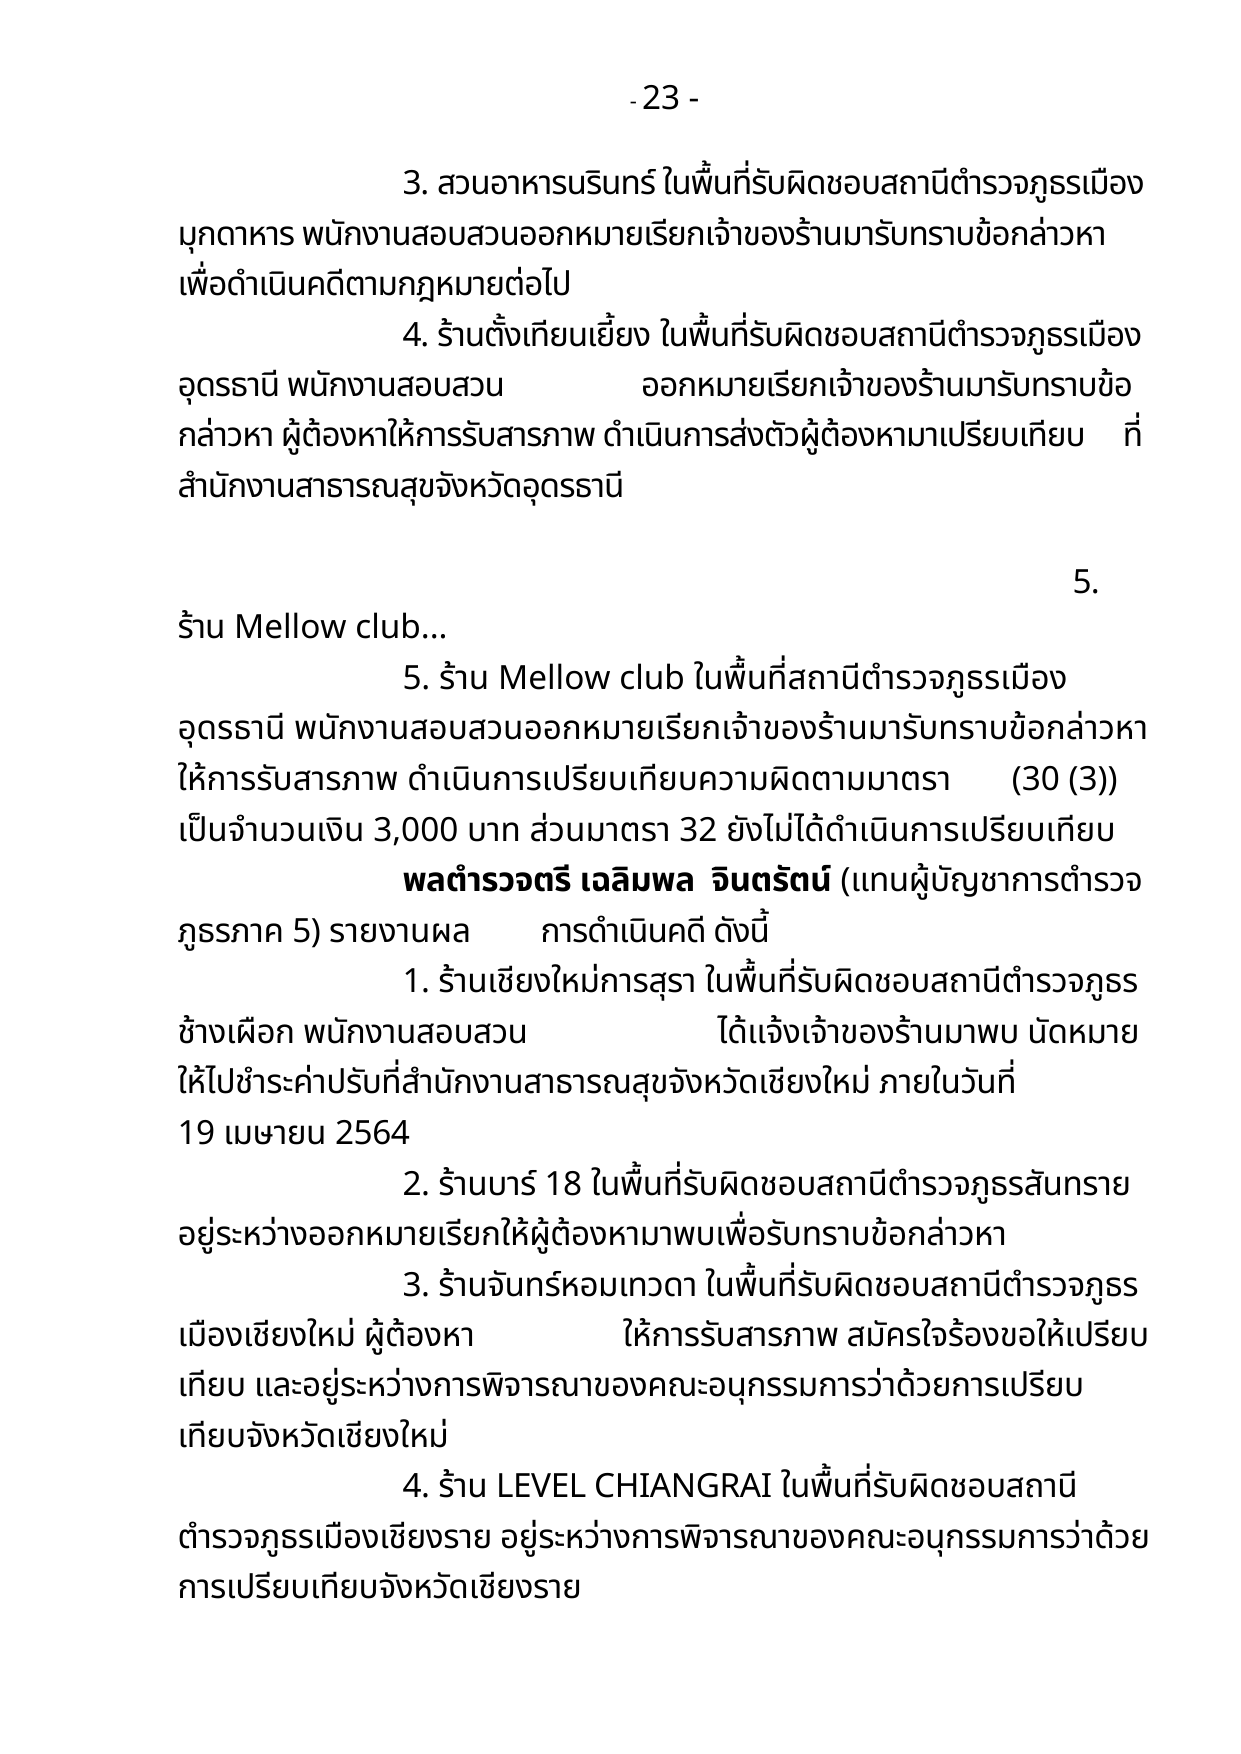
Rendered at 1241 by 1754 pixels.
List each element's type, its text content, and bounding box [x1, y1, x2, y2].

text 3. ร้านจันทร์หอมเทวดา ในพื้นที่รับผิดชอบสถานีตำรวจภูธรเมืองเชียงใหม่ ผู้ต้องหา ให้การรับสารภาพ สมัครใจร้องขอให้เปรียบเทียบ และอยู่ระหว่างการพิจารณาของคณะอนุกรรมการว่าด้วยการเปรียบเทียบจังหวัดเชียงใหม่ [177, 1260, 1152, 1462]
text 5. ร้าน Mellow club... [177, 558, 1152, 654]
text 4. ร้านตั้งเทียนเยี้ยง ในพื้นที่รับผิดชอบสถานีตำรวจภูธรเมืองอุดรธานี พนักงานสอบสวน ออกหมายเรียกเจ้าของร้านมารับทราบข้อกล่าวหา ผู้ต้องหาให้การรับสารภาพ ดำเนินการส่งตัวผู้ต้องหามาเปรียบเทียบ ที่สำนักงานสาธารณสุขจังหวัดอุดรธานี [177, 310, 1152, 512]
text 5. ร้าน Mellow club ในพื้นที่สถานีตำรวจภูธรเมืองอุดรธานี พนักงานสอบสวนออกหมายเรียกเจ้าของร้านมารับทราบข้อกล่าวหา ให้การรับสารภาพ ดำเนินการเปรียบเทียบความผิดตามมาตรา (30 (3)) เป็นจำนวนเงิน 3,000 บาท ส่วนมาตรา 32 ยังไม่ได้ดำเนินการเปรียบเทียบ [177, 654, 1152, 856]
text พลตำรวจตรี เฉลิมพล จินตรัตน์ (แทนผู้บัญชาการตำรวจภูธรภาค 5) รายงานผล การดำเนินคดี ดังนี้ [177, 856, 1152, 957]
text 4. ร้าน LEVEL CHIANGRAI ในพื้นที่รับผิดชอบสถานีตำรวจภูธรเมืองเชียงราย อยู่ระหว่างการพิจารณาของคณะอนุกรรมการว่าด้วยการเปรียบเทียบจังหวัดเชียงราย [177, 1462, 1152, 1614]
text 1. ร้านเชียงใหม่การสุรา ในพื้นที่รับผิดชอบสถานีตำรวจภูธรช้างเผือก พนักงานสอบสวน ได้แจ้งเจ้าของร้านมาพบ นัดหมายให้ไปชำระค่าปรับที่สำนักงานสาธารณสุขจังหวัดเชียงใหม่ ภายในวันที่ 19 เมษายน 2564 [177, 957, 1152, 1159]
text 2. ร้านบาร์ 18 ในพื้นที่รับผิดชอบสถานีตำรวจภูธรสันทราย อยู่ระหว่างออกหมายเรียกให้ผู้ต้องหามาพบเพื่อรับทราบข้อกล่าวหา [177, 1159, 1152, 1260]
text 3. สวนอาหารนรินทร์ ในพื้นที่รับผิดชอบสถานีตำรวจภูธรเมืองมุกดาหาร พนักงานสอบสวนออกหมายเรียกเจ้าของร้านมารับทราบข้อกล่าวหา เพื่อดำเนินคดีตามกฎหมายต่อไป [177, 159, 1152, 310]
